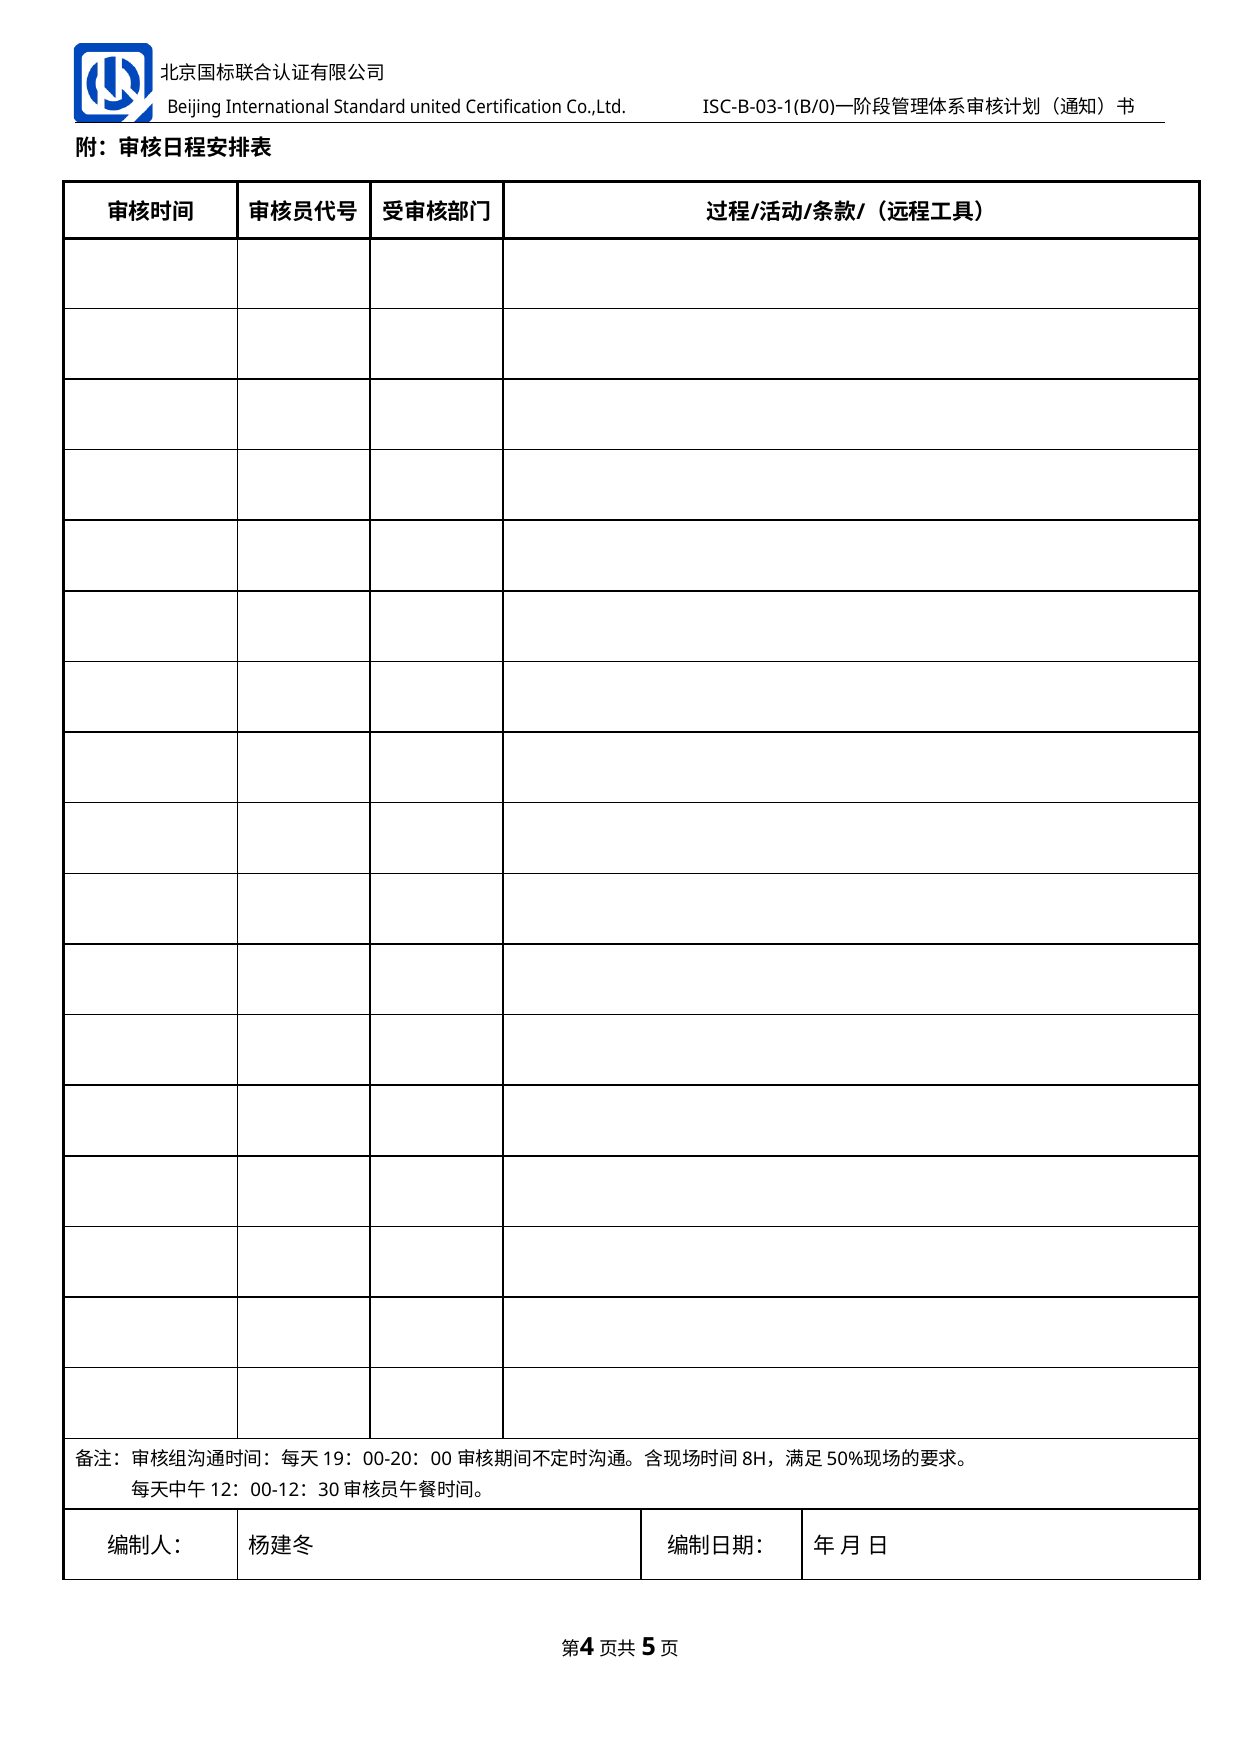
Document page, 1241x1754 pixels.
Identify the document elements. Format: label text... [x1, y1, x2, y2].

table_cell [504, 309, 1198, 378]
table_cell [504, 945, 1198, 1014]
table_cell [238, 945, 369, 1014]
table_cell [504, 240, 1198, 307]
table_cell [371, 1298, 502, 1367]
table_cell [238, 380, 369, 449]
table_cell [371, 1368, 502, 1437]
table_cell [371, 733, 502, 802]
table_cell [504, 1157, 1198, 1226]
table_cell [371, 945, 502, 1014]
table_cell 年 月 日 [803, 1510, 1198, 1579]
table_cell [65, 380, 237, 449]
table_cell [238, 1015, 369, 1084]
table_cell [504, 450, 1198, 519]
table_header 审核员代号 [239, 183, 369, 237]
table_cell [371, 1086, 502, 1155]
table_cell [504, 662, 1198, 731]
table_cell [65, 1298, 237, 1367]
table_header 过程/活动/条款/（远程工具） [505, 183, 1198, 237]
picture [73, 43, 153, 123]
table_cell 杨建冬 [238, 1510, 640, 1579]
table_cell [238, 662, 369, 731]
table_cell [504, 733, 1198, 802]
table_cell [65, 1157, 237, 1226]
table_cell [238, 592, 369, 661]
table_cell [504, 521, 1198, 590]
table_cell [371, 309, 502, 378]
table_cell [65, 1015, 237, 1084]
table_cell [504, 874, 1198, 943]
table_cell [65, 1368, 237, 1437]
table_cell [238, 1086, 369, 1155]
table_cell [504, 1227, 1198, 1296]
table_cell [371, 1157, 502, 1226]
table_cell [371, 1015, 502, 1084]
table_header 审核时间 [65, 183, 236, 237]
table_cell [238, 1368, 369, 1437]
table_cell [238, 309, 369, 378]
table_cell [371, 874, 502, 943]
table_cell [65, 592, 237, 661]
table_cell [504, 380, 1198, 449]
table_cell [238, 733, 369, 802]
table_cell [371, 380, 502, 449]
table_cell [371, 521, 502, 590]
table_cell [504, 1086, 1198, 1155]
table_cell [371, 803, 502, 872]
table_cell [65, 662, 237, 731]
table_cell [238, 1157, 369, 1226]
table_cell [65, 309, 237, 378]
table_cell [371, 240, 502, 307]
table_cell [504, 803, 1198, 872]
table_cell [238, 521, 369, 590]
table_cell [371, 592, 502, 661]
table_cell [65, 733, 237, 802]
table_cell 备注：审核组沟通时间：每天19：00-20：00 审核期间不定时沟通。含现场时间8H，满足50%现场的要求。 每天中午12：00-12：30审核员午餐时间。 [65, 1439, 1198, 1508]
table_cell [65, 240, 237, 307]
table_cell [65, 874, 237, 943]
table_cell [65, 945, 237, 1014]
table_cell [238, 1298, 369, 1367]
table_cell [65, 1086, 237, 1155]
table_cell [238, 240, 369, 307]
table_cell [371, 662, 502, 731]
table_header 受审核部门 [372, 183, 502, 237]
table_cell [65, 1227, 237, 1296]
table_cell [371, 450, 502, 519]
table_cell [238, 803, 369, 872]
table_cell [504, 592, 1198, 661]
table_cell [238, 450, 369, 519]
table_cell [504, 1015, 1198, 1084]
table_cell [504, 1298, 1198, 1367]
table_cell 编制日期： [642, 1510, 801, 1579]
text 附：审核日程安排表 [75, 129, 1165, 163]
table_cell [238, 874, 369, 943]
table_cell [371, 1227, 502, 1296]
table_cell [65, 450, 237, 519]
table_cell [238, 1227, 369, 1296]
table_cell [65, 803, 237, 872]
table_cell 编制人： [65, 1510, 237, 1579]
table_cell [504, 1368, 1198, 1437]
table_cell [65, 521, 237, 590]
